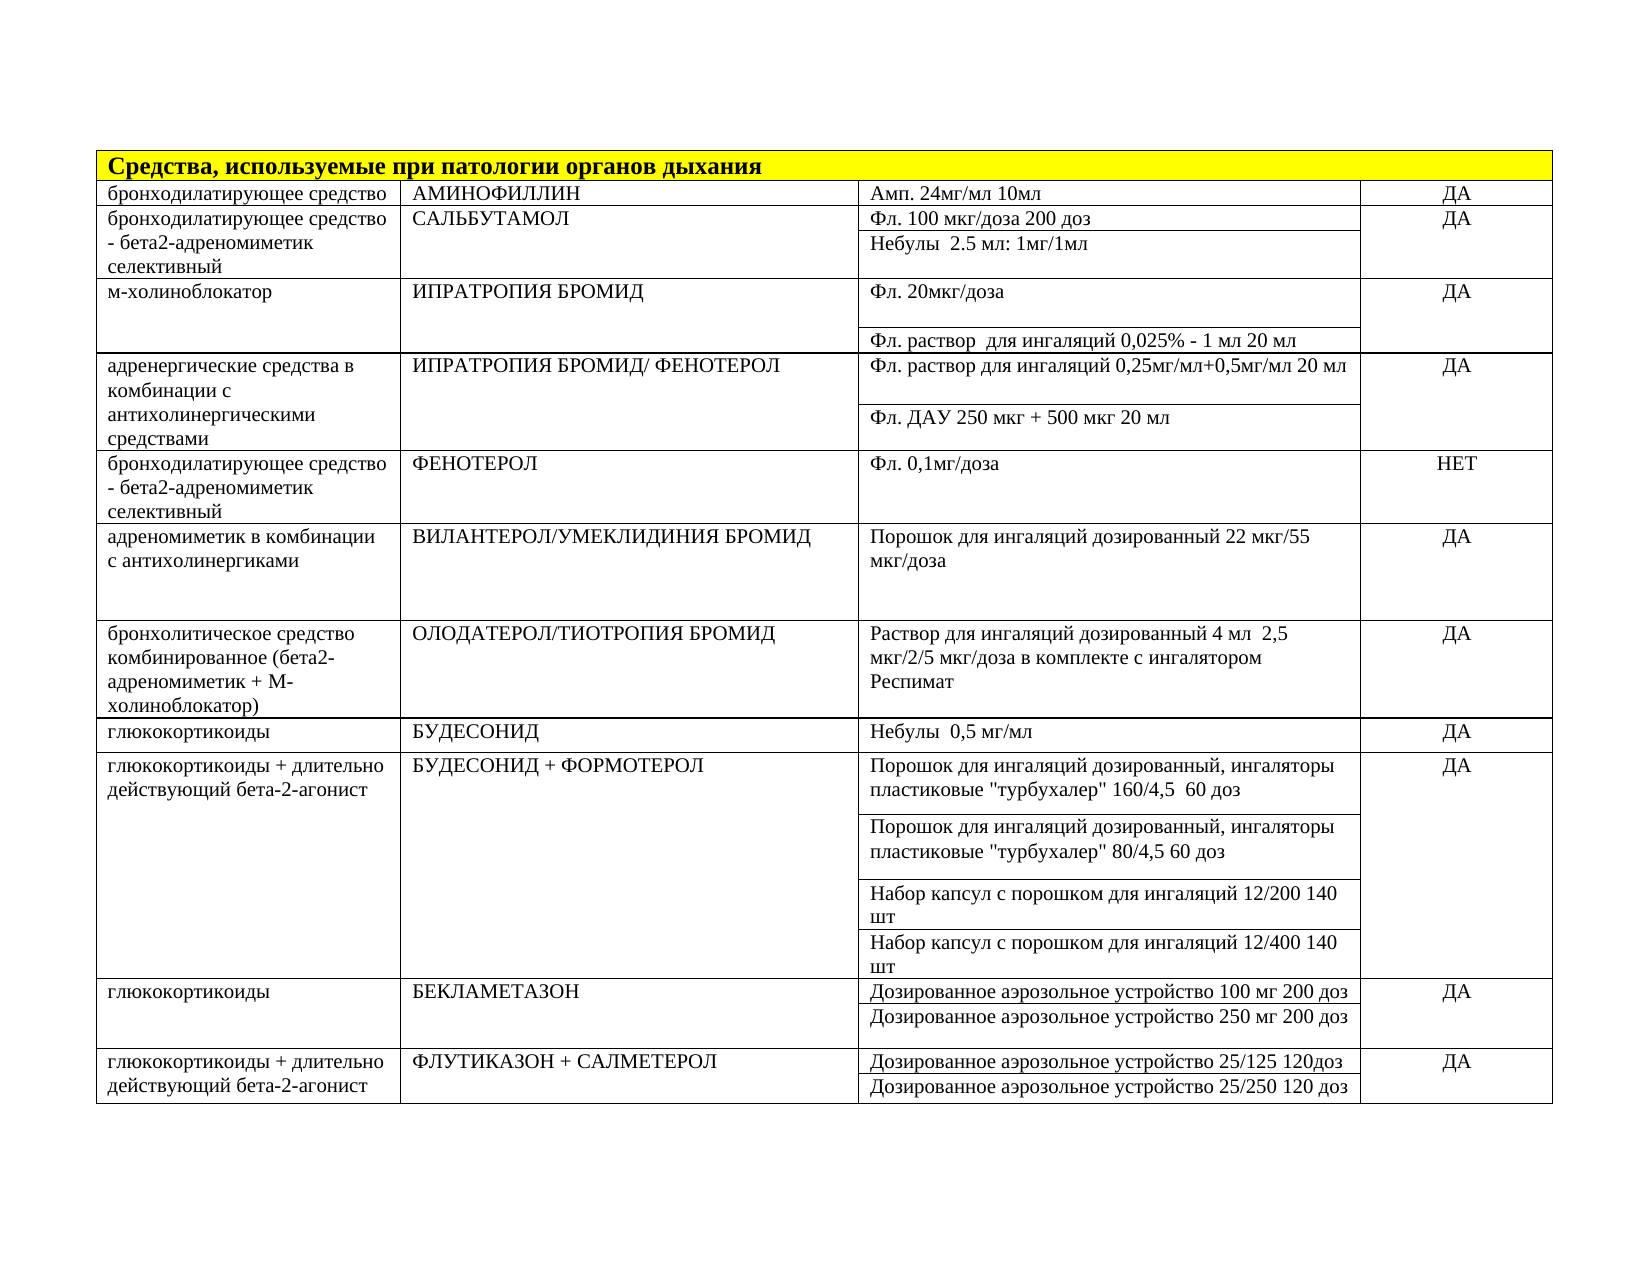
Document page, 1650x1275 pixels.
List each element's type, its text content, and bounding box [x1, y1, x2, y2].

table_cell адренергические средства в комбинации c антихолинергическими средствами [97, 354, 400, 450]
table_cell Дозированное аэрозольное устройство 25/250 120 доз [859, 1074, 1360, 1103]
table_cell Амп. 24мг/мл 10мл [859, 181, 1360, 205]
table_cell ДА [1361, 979, 1552, 1048]
table_cell Фл. ДАУ 250 мкг + 500 мкг 20 мл [859, 405, 1360, 450]
table_cell Фл. раствор для ингаляций 0,25мг/мл+0,5мг/мл 20 мл [859, 354, 1360, 404]
table_cell ОЛОДАТЕРОЛ/ТИОТРОПИЯ БРОМИД [401, 621, 858, 717]
table_cell НЕТ [1361, 451, 1552, 523]
table_cell глюкокортикоиды + длительно действующий бета-2-агонист [97, 753, 400, 978]
table_cell ДА [1361, 1049, 1552, 1103]
table_cell ИПРАТРОПИЯ БРОМИД/ ФЕНОТЕРОЛ [401, 354, 858, 450]
table_cell бронходилатирующее средство - бета2-адреномиметик селективный [97, 206, 400, 278]
table_cell ДА [1361, 621, 1552, 717]
table_cell ФЕНОТЕРОЛ [401, 451, 858, 523]
table_cell ДА [1361, 181, 1552, 205]
table_cell глюкокортикоиды [97, 719, 400, 752]
table_cell Порошок для ингаляций дозированный, ингаляторы пластиковые "турбухалер" 80/4,5 60 доз [859, 815, 1360, 879]
table_cell ФЛУТИКАЗОН + САЛМЕТЕРОЛ [401, 1049, 858, 1103]
table_cell Фл. 20мкг/доза [859, 279, 1360, 327]
table_cell Дозированное аэрозольное устройство 250 мг 200 доз [859, 1004, 1360, 1048]
table_cell Набор капсул с порошком для ингаляций 12/200 140 шт [859, 880, 1360, 928]
table_cell бронходилатирующее средство - бета2-адреномиметик селективный [97, 451, 400, 523]
table_cell Фл. 100 мкг/доза 200 доз [859, 206, 1360, 230]
table_cell Порошок для ингаляций дозированный, ингаляторы пластиковые "турбухалер" 160/4,5 60 доз [859, 753, 1360, 813]
table_cell ДА [1361, 279, 1552, 352]
table_cell ДА [1361, 354, 1552, 450]
table_cell м-холиноблокатор [97, 279, 400, 352]
table_cell ДА [1361, 206, 1552, 278]
table_cell адреномиметик в комбинации с антихолинергиками [97, 524, 400, 620]
table_cell Средства, используемые при патологии органов дыхания [97, 151, 1552, 180]
table_cell Набор капсул с порошком для ингаляций 12/400 140 шт [859, 930, 1360, 978]
table_cell бронходилатирующее средство [97, 181, 400, 205]
table_cell САЛЬБУТАМОЛ [401, 206, 858, 278]
table_cell Порошок для ингаляций дозированный 22 мкг/55 мкг/доза [859, 524, 1360, 620]
table_cell Дозированное аэрозольное устройство 25/125 120доз [859, 1049, 1360, 1073]
table_cell ДА [1361, 753, 1552, 978]
table_cell глюкокортикоиды + длительно действующий бета-2-агонист [97, 1049, 400, 1103]
table_cell Раствор для ингаляций дозированный 4 мл 2,5 мкг/2/5 мкг/доза в комплекте с ингалятором Респимат [859, 621, 1360, 717]
table_cell Небулы 0,5 мг/мл [859, 719, 1360, 752]
table_cell АМИНОФИЛЛИН [401, 181, 858, 205]
table_cell БУДЕСОНИД + ФОРМОТЕРОЛ [401, 753, 858, 978]
table_cell Фл. раствор для ингаляций 0,025% - 1 мл 20 мл [859, 328, 1360, 352]
table_cell Дозированное аэрозольное устройство 100 мг 200 доз [859, 979, 1360, 1003]
table_cell Небулы 2.5 мл: 1мг/1мл [859, 231, 1360, 278]
table_cell ВИЛАНТЕРОЛ/УМЕКЛИДИНИЯ БРОМИД [401, 524, 858, 620]
table_cell Фл. 0,1мг/доза [859, 451, 1360, 523]
table_cell ДА [1361, 719, 1552, 752]
table_cell ДА [1361, 524, 1552, 620]
table_cell БЕКЛАМЕТАЗОН [401, 979, 858, 1048]
table_cell ИПРАТРОПИЯ БРОМИД [401, 279, 858, 352]
table_cell БУДЕСОНИД [401, 719, 858, 752]
table_cell бронхолитическое средство комбинированное (бета2-адреномиметик + М-холиноблокатор) [97, 621, 400, 717]
table_cell глюкокортикоиды [97, 979, 400, 1048]
